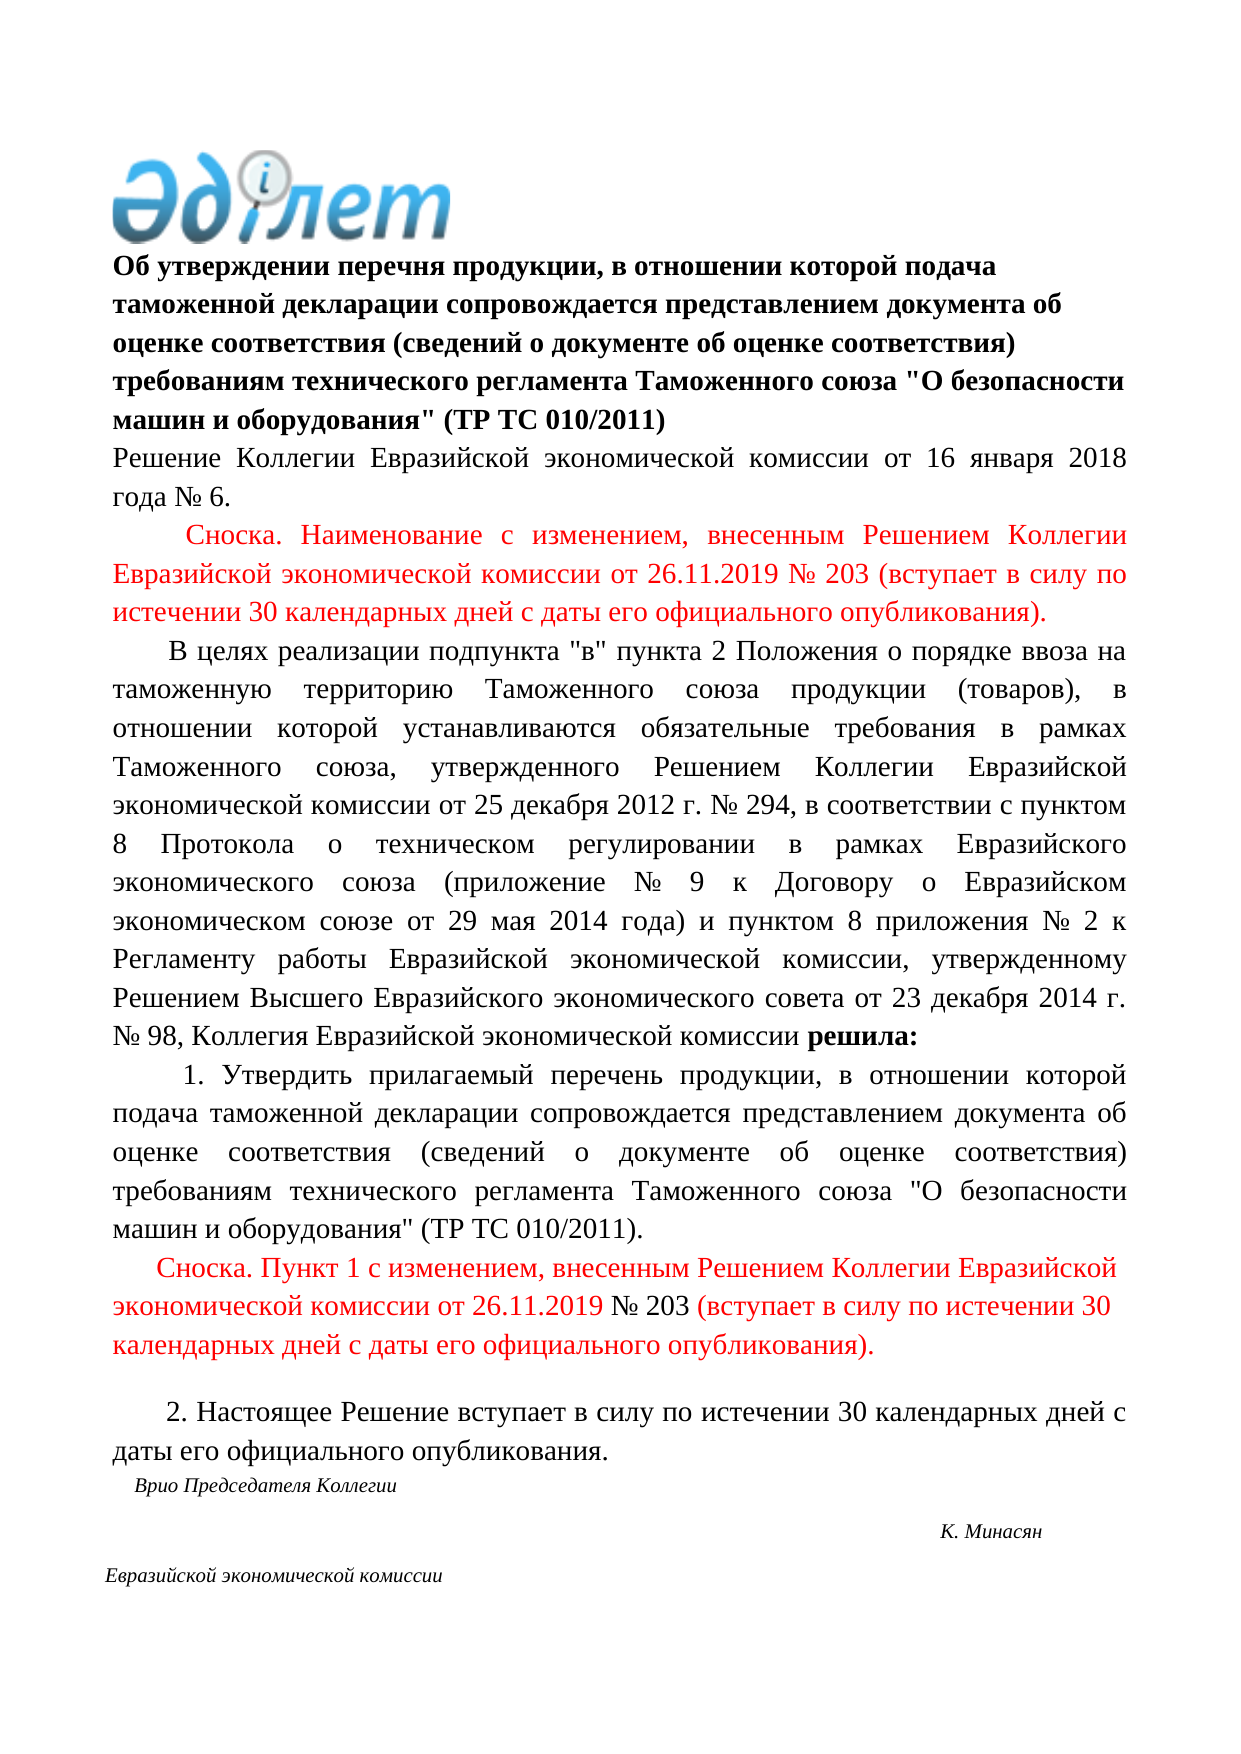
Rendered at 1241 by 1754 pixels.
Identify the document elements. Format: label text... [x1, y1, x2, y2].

text Об утверждении перечня продукции, в отношении которой подача таможенной декларации сопровождается представлением документа об оценке соответствия (сведений о документе об оценке соответствия) требованиям технического регламента Таможенного союза "О безопасности машин и оборудования" (ТР ТС 010/2011) [112, 248, 1128, 435]
picture [112, 150, 451, 244]
text Сноска. Пункт 1 с изменением, внесенным Решением Коллегии Евразийской экономической комиссии от 26.11.2019 № 203 (вступает в силу по истечении 30 календарных дней с даты его официального опубликования). [112, 1250, 1128, 1391]
text 1. Утвердить прилагаемый перечень продукции, в отношении которой подача таможенной декларации сопровождается представлением документа об оценке соответствия (сведений о документе об оценке соответствия) требованиям технического регламента Таможенного союза "О безопасности машин и оборудования" (ТР ТС 010/2011). [112, 1057, 1128, 1245]
table_header Врио Председателя Коллегии Евразийской экономической комиссии [101, 1471, 939, 1595]
text 2. Настоящее Решение вступает в силу по истечении 30 календарных дней с даты его официального опубликования. [112, 1394, 1128, 1466]
table_header К. Минасян [939, 1471, 1240, 1595]
text Сноска. Наименование с изменением, внесенным Решением Коллегии Евразийской экономической комиссии от 26.11.2019 № 203 (вступает в силу по истечении 30 календарных дней с даты его официального опубликования). [112, 517, 1128, 628]
text Решение Коллегии Евразийской экономической комиссии от 16 января 2018 года № 6. [112, 440, 1128, 512]
text В целях реализации подпункта "в" пункта 2 Положения о порядке ввоза на таможенную территорию Таможенного союза продукции (товаров), в отношении которой устанавливаются обязательные требования в рамках Таможенного союза, утвержденного Решением Коллегии Евразийской экономической комиссии от 25 декабря 2012 г. № 294, в соответствии с пунктом 8 Протокола о техническом регулировании в рамках Евразийского экономического союза (приложение № 9 к Договору о Евразийском экономическом союзе от 29 мая 2014 года) и пунктом 8 приложения № 2 к Регламенту работы Евразийской экономической комиссии, утвержденному Решением Высшего Евразийского экономического совета от 23 декабря 2014 г. № 98, Коллегия Евразийской экономической комиссии решила: [112, 633, 1128, 1052]
